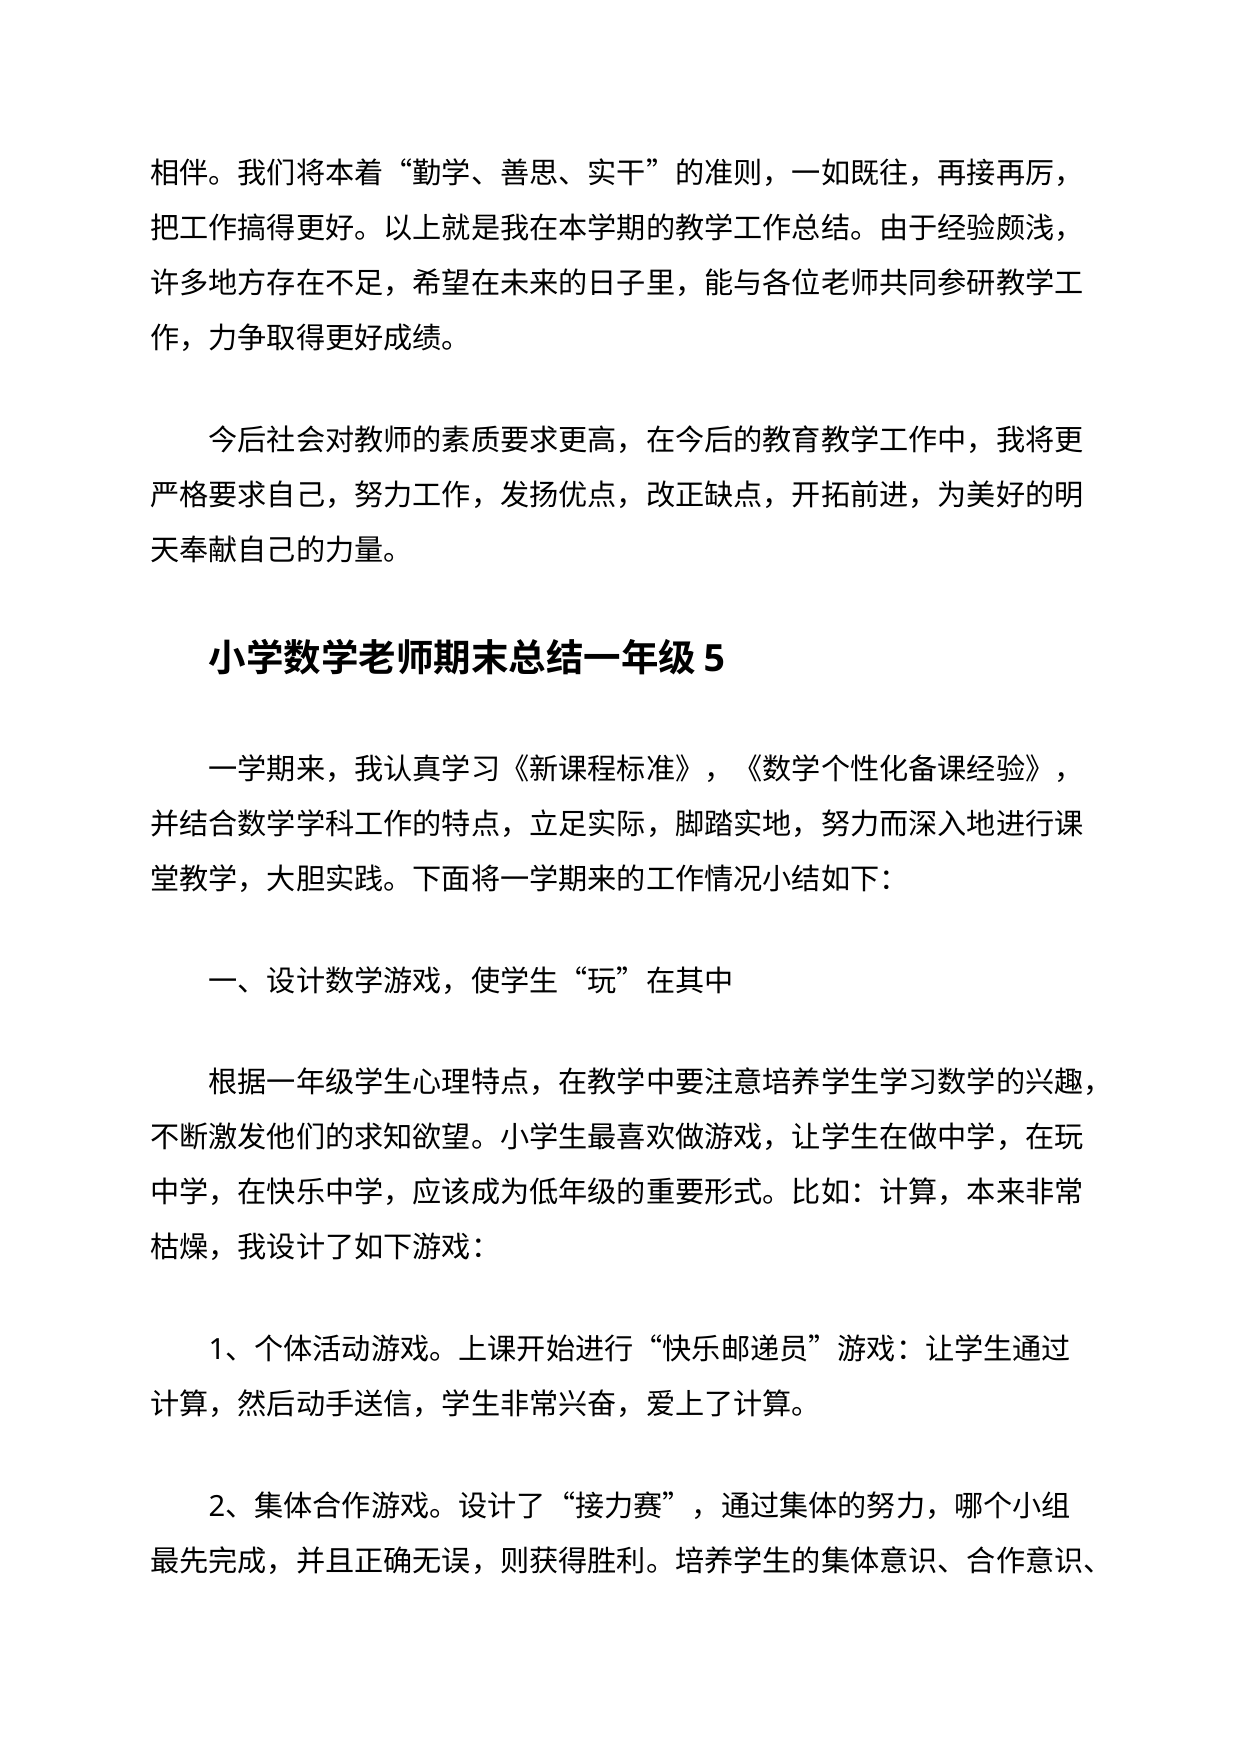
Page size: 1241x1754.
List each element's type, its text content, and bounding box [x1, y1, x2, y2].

text 一、设计数学游戏，使学生“玩”在其中 [150, 957, 1090, 999]
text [150, 150, 1090, 357]
text 1、个体活动游戏。上课开始进行“快乐邮递员”游戏：让学生通过计算，然后动手送信，学生非常兴奋，爱上了计算。 [150, 1325, 1090, 1423]
text 今后社会对教师的素质要求更高，在今后的教育教学工作中，我将更严格要求自己，努力工作，发扬优点，改正缺点，开拓前进，为美好的明天奉献自己的力量。 [150, 416, 1090, 568]
text 一学期来，我认真学习《新课程标准》，《数学个性化备课经验》，并结合数学学科工作的特点，立足实际，脚踏实地，努力而深入地进行课堂教学，大胆实践。下面将一学期来的工作情况小结如下： [150, 746, 1090, 898]
text 小学数学老师期末总结一年级5 [150, 628, 1090, 682]
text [150, 1482, 1090, 1579]
text 根据一年级学生心理特点，在教学中要注意培养学生学习数学的兴趣，不断激发他们的求知欲望。小学生最喜欢做游戏，让学生在做中学，在玩中学，在快乐中学，应该成为低年级的重要形式。比如：计算，本来非常枯燥，我设计了如下游戏： [150, 1059, 1090, 1266]
